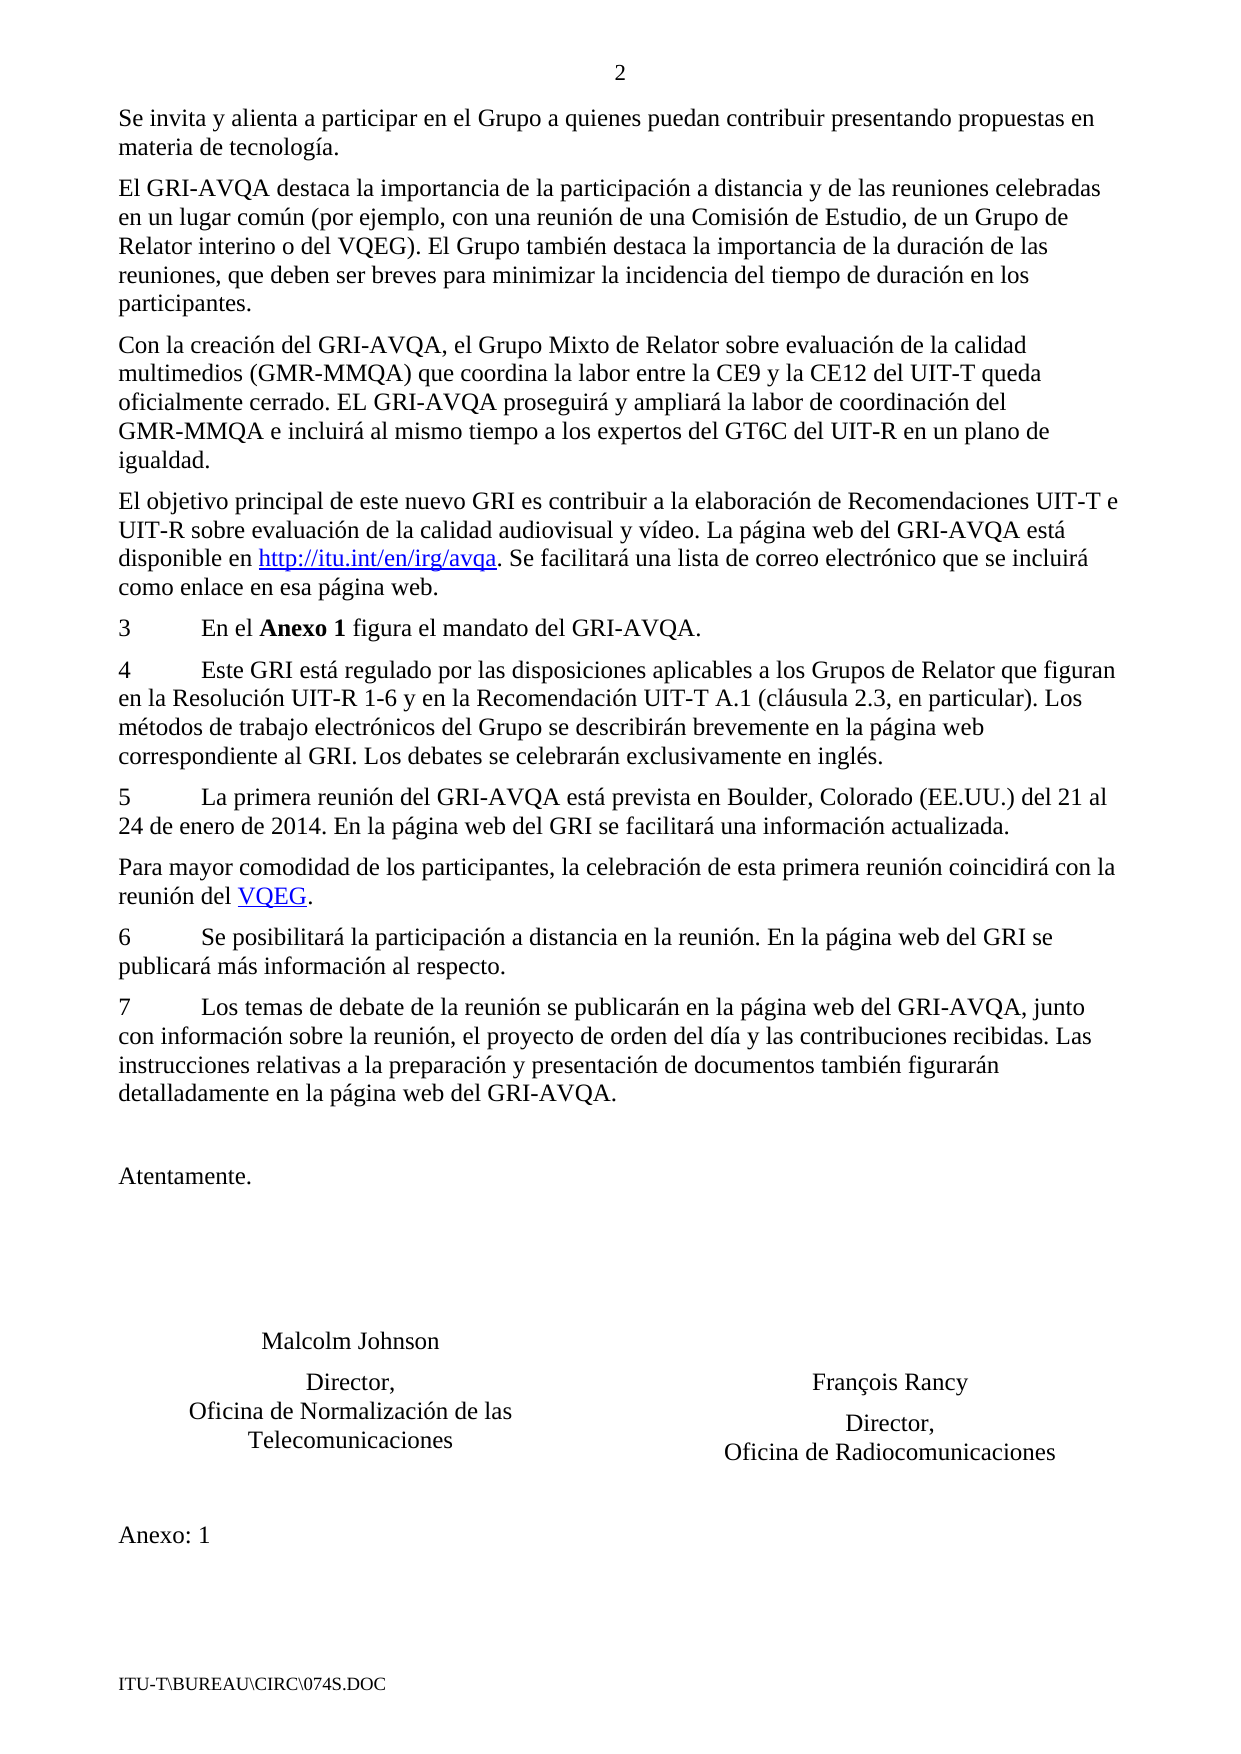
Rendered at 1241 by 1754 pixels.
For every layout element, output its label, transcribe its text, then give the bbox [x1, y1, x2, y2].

text 5 La primera reunión del GRI-AVQA está prevista en Boulder, Colorado (EE.UU.) del 21 al 24 de enero de 2014. En la página web del GRI se facilitará una información actualizada. [118, 782, 1122, 840]
text 3 En el Anexo 1 figura el mandato del GRI-AVQA. [118, 613, 1122, 642]
text 4 Este GRI está regulado por las disposiciones aplicables a los Grupos de Relator que figuran en la Resolución UIT-R 1-6 y en la Recomendación UIT-T A.1 (cláusula 2.3, en particular). Los métodos de trabajo electrónicos del Grupo se describirán brevemente en la página web correspondiente al GRI. Los debates se celebrarán exclusivamente en inglés. [118, 655, 1122, 770]
text Se invita y alienta a participar en el Grupo a quienes puedan contribuir presentando propuestas en materia de tecnología. [118, 103, 1122, 161]
text Atentamente. [118, 1161, 1122, 1190]
text Con la creación del GRI-AVQA, el Grupo Mixto de Relator sobre evaluación de la calidad multimedios (GMR-MMQA) que coordina la labor entre la CE9 y la CE12 del UIT-T queda oficialmente cerrado. EL GRI-AVQA proseguirá y ampliará la labor de coordinación del GMR-MMQA e incluirá al mismo tiempo a los expertos del GT6C del UIT-R en un plano de igualdad. [118, 330, 1122, 473]
text Para mayor comodidad de los participantes, la celebración de esta primera reunión coincidirá con la reunión del VQEG. [118, 852, 1122, 910]
text Malcolm Johnson [118, 1326, 583, 1355]
text El objetivo principal de este nuevo GRI es contribuir a la elaboración de Recomendaciones UIT-T e UIT-R sobre evaluación de la calidad audiovisual y vídeo. La página web del GRI-AVQA está disponible en http://itu.int/en/irg/avqa. Se facilitará una lista de correo electrónico que se incluirá como enlace en esa página web. [118, 486, 1122, 601]
text 6 Se posibilitará la participación a distancia en la reunión. En la página web del GRI se publicará más información al respecto. [118, 922, 1122, 980]
text Director, Oficina de Normalización de las Telecomunicaciones [118, 1367, 583, 1453]
text 7 Los temas de debate de la reunión se publicarán en la página web del GRI-AVQA, junto con información sobre la reunión, el proyecto de orden del día y las contribuciones recibidas. Las instrucciones relativas a la preparación y presentación de documentos también figurarán detalladamente en la página web del GRI-AVQA. [118, 992, 1122, 1107]
text El GRI-AVQA destaca la importancia de la participación a distancia y de las reuniones celebradas en un lugar común (por ejemplo, con una reunión de una Comisión de Estudio, de un Grupo de Relator interino o del VQEG). El Grupo también destaca la importancia de la duración de las reuniones, que deben ser breves para minimizar la incidencia del tiempo de duración en los participantes. [118, 173, 1122, 317]
text Anexo: 1 [118, 1520, 1122, 1548]
text Director, Oficina de Radiocomunicaciones [658, 1408, 1122, 1466]
text François Rancy [658, 1367, 1122, 1396]
